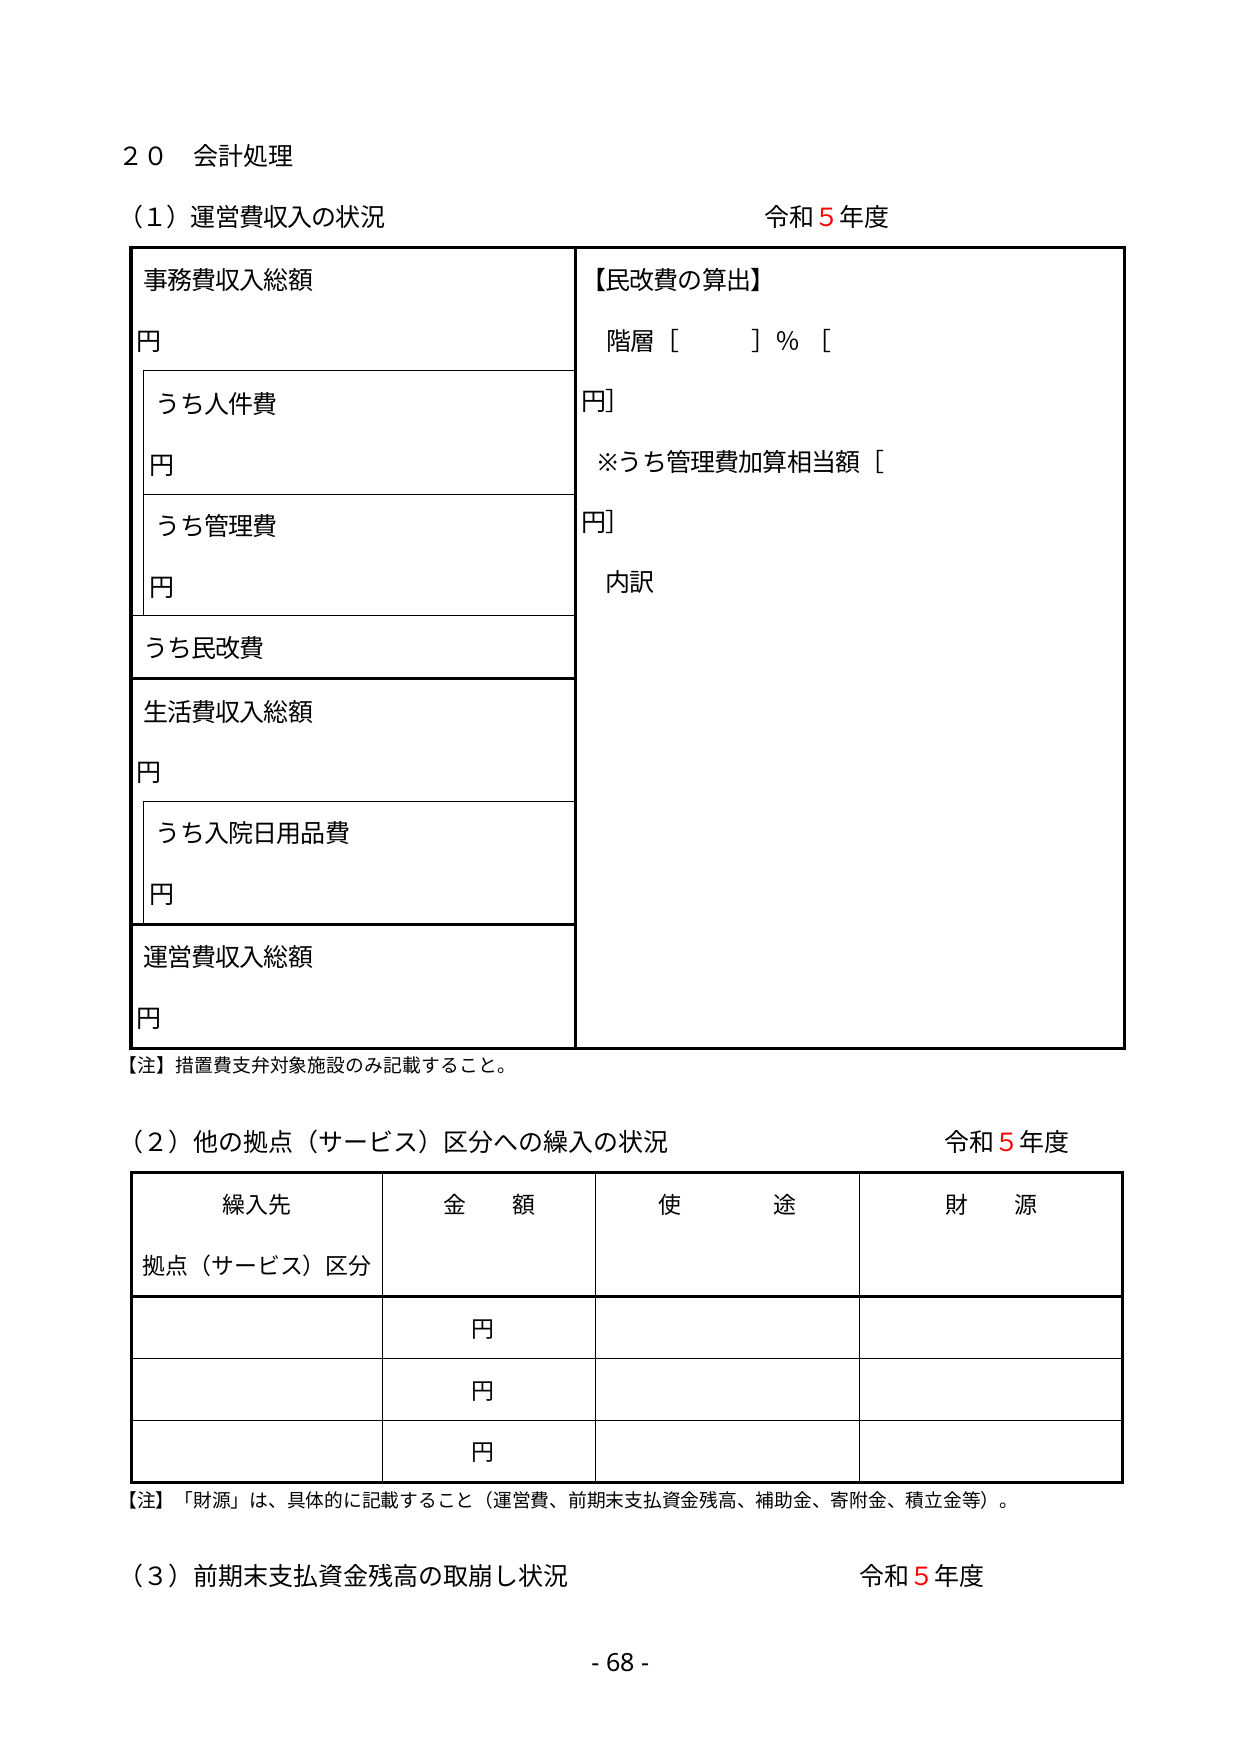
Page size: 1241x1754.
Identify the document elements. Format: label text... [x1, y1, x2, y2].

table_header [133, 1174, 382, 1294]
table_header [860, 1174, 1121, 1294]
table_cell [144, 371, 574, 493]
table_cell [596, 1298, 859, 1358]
text 【注】「財源」は、具体的に記載すること（運営費、前期末支払資金残高、補助金、寄附金、積立金等）。 [118, 1484, 1122, 1514]
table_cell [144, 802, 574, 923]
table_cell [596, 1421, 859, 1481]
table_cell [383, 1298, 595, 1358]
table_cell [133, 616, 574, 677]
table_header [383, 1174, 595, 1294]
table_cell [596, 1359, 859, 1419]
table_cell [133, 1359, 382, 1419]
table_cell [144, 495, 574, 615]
text （１）運営費収入の状況 令和５年度 [118, 185, 1122, 246]
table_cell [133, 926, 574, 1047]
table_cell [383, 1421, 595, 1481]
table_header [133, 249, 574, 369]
text 【注】措置費支弁対象施設のみ記載すること。 [118, 1050, 1122, 1080]
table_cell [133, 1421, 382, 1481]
text ２０ 会計処理 [118, 125, 1122, 185]
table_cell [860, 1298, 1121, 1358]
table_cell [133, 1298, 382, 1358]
text （３）前期末支払資金残高の取崩し状況 令和５年度 [118, 1544, 1122, 1605]
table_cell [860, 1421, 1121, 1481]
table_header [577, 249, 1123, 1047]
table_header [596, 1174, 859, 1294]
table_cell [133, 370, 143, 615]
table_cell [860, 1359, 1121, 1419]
text （２）他の拠点（サービス）区分への繰入の状況 令和５年度 [118, 1110, 1122, 1171]
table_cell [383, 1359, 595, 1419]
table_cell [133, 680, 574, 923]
